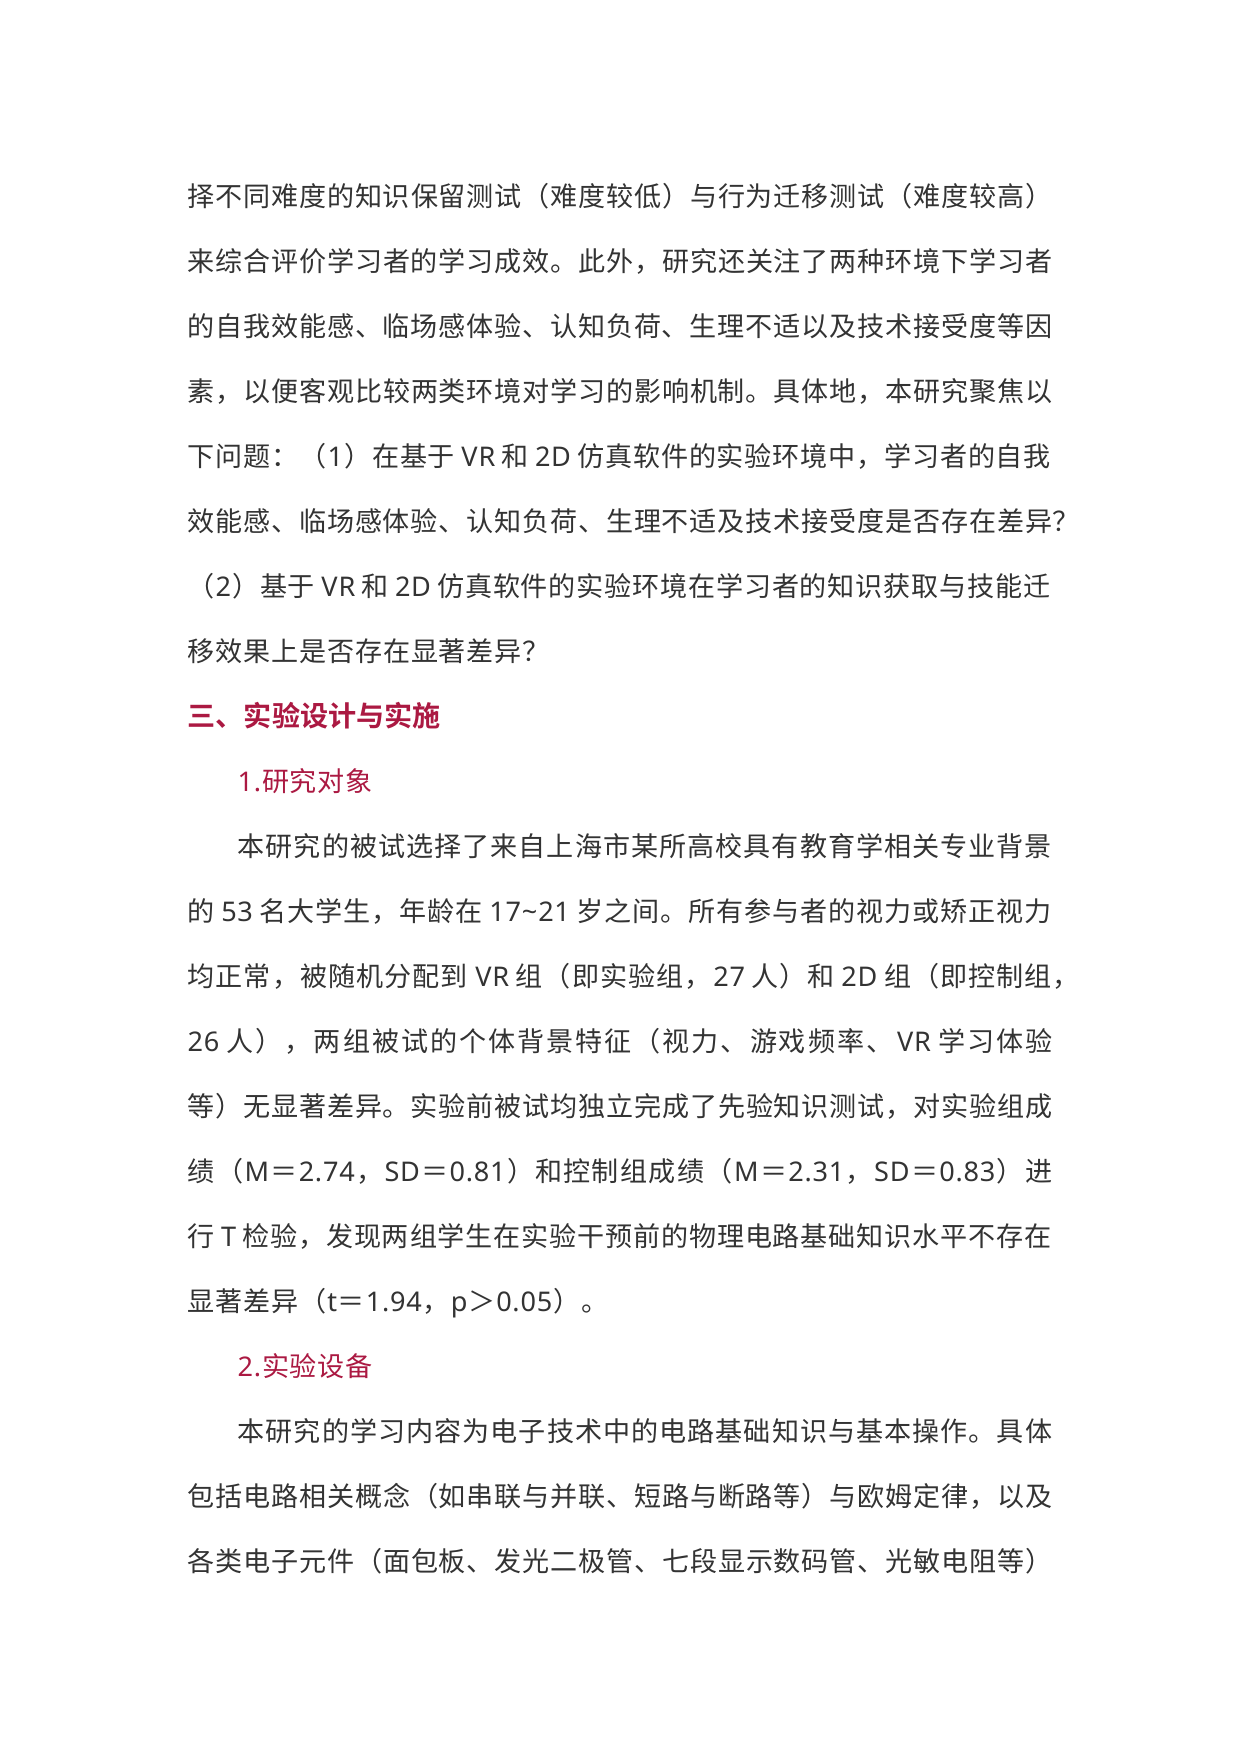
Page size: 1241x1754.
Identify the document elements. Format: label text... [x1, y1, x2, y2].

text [187, 162, 1053, 682]
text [187, 1397, 1053, 1592]
text 2.实验设备 [187, 1332, 1053, 1397]
text 三、实验设计与实施 [187, 682, 1053, 747]
text 1.研究对象 [187, 747, 1053, 812]
text 本研究的被试选择了来自上海市某所高校具有教育学相关专业背景的53名大学生，年龄在17~21岁之间。所有参与者的视力或矫正视力均正常，被随机分配到VR组（即实验组，27人）和2D组（即控制组，26人），两组被试的个体背景特征（视力、游戏频率、VR学习体验等）无显著差异。实验前被试均独立完成了先验知识测试，对实验组成绩（M＝2.74，SD＝0.81）和控制组成绩（M＝2.31，SD＝0.83）进行T检验，发现两组学生在实验干预前的物理电路基础知识水平不存在显著差异（t＝1.94，p＞0.05）。 [187, 812, 1053, 1332]
